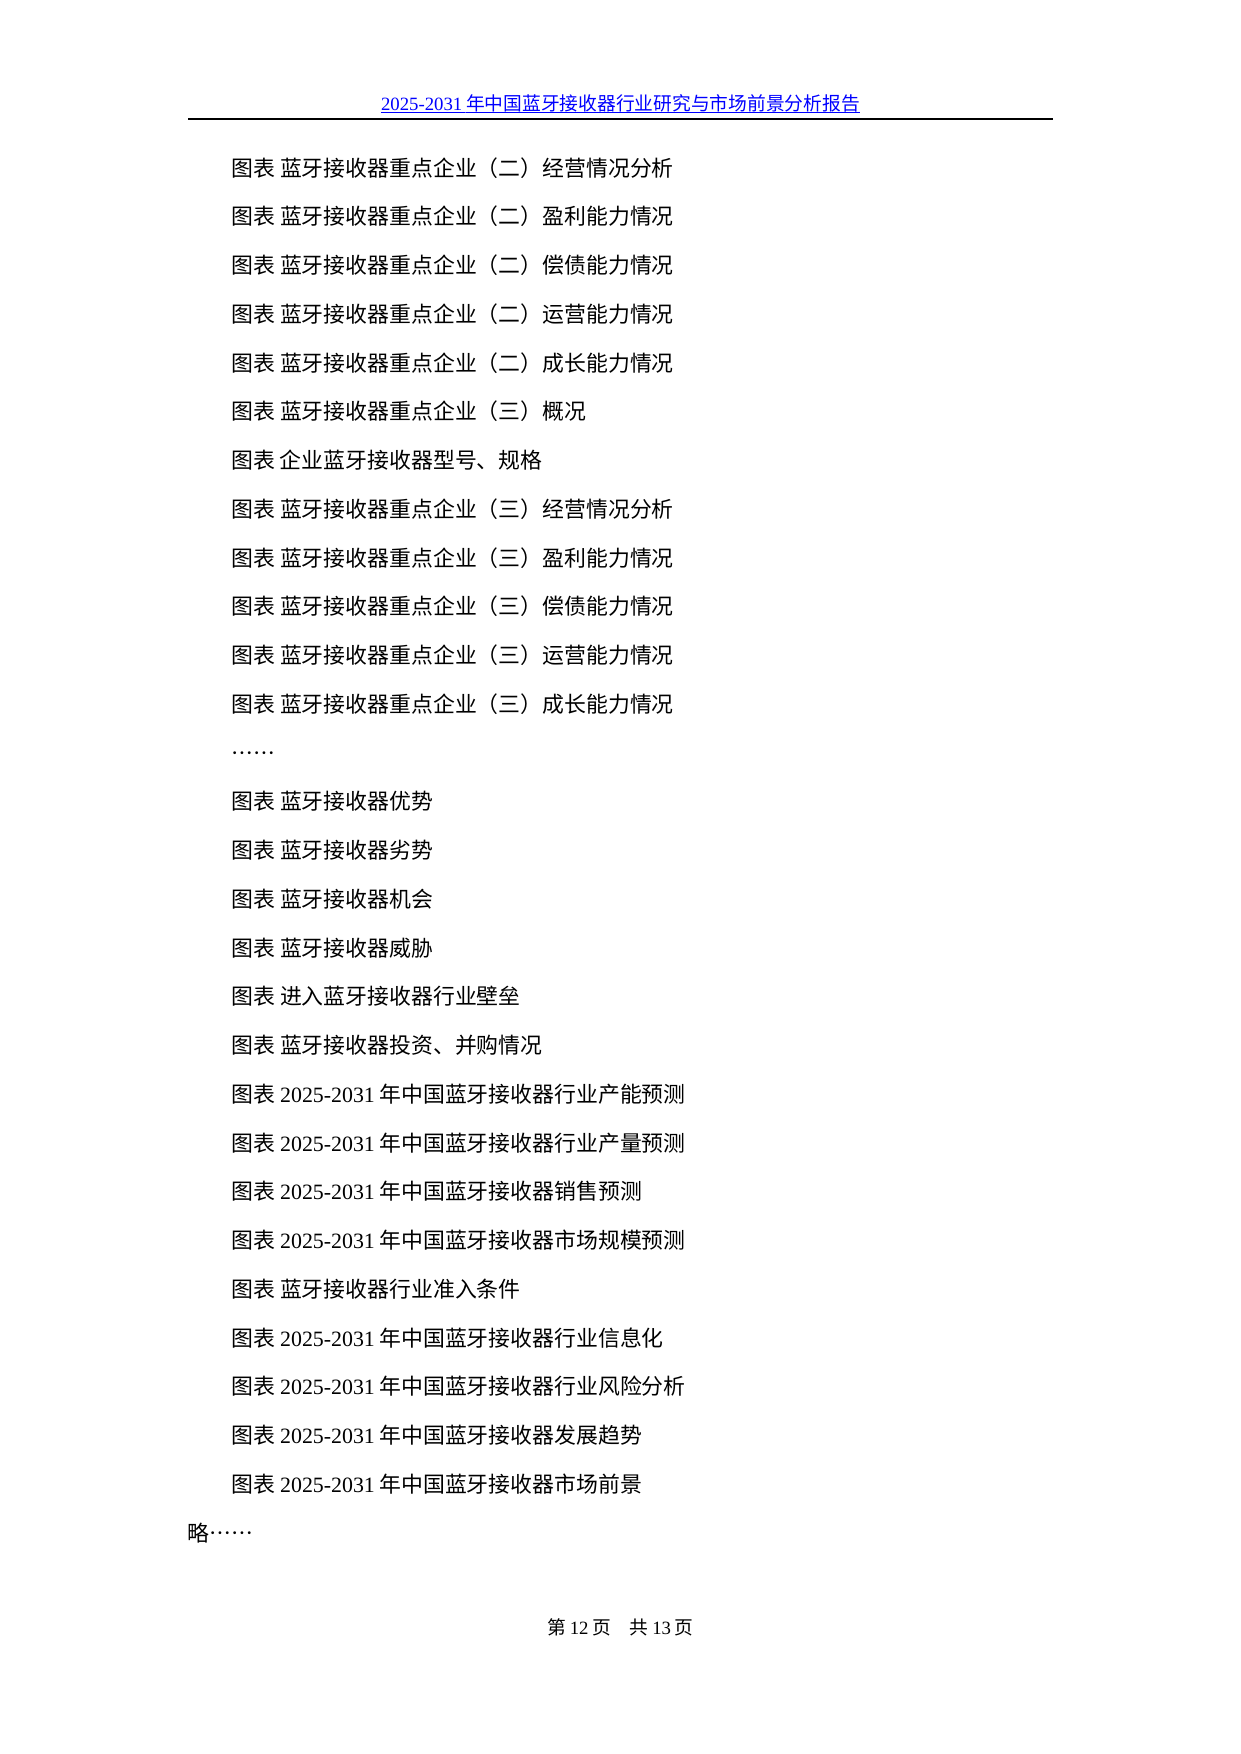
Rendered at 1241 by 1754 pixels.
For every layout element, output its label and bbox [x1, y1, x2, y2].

text [187, 150, 1053, 1548]
